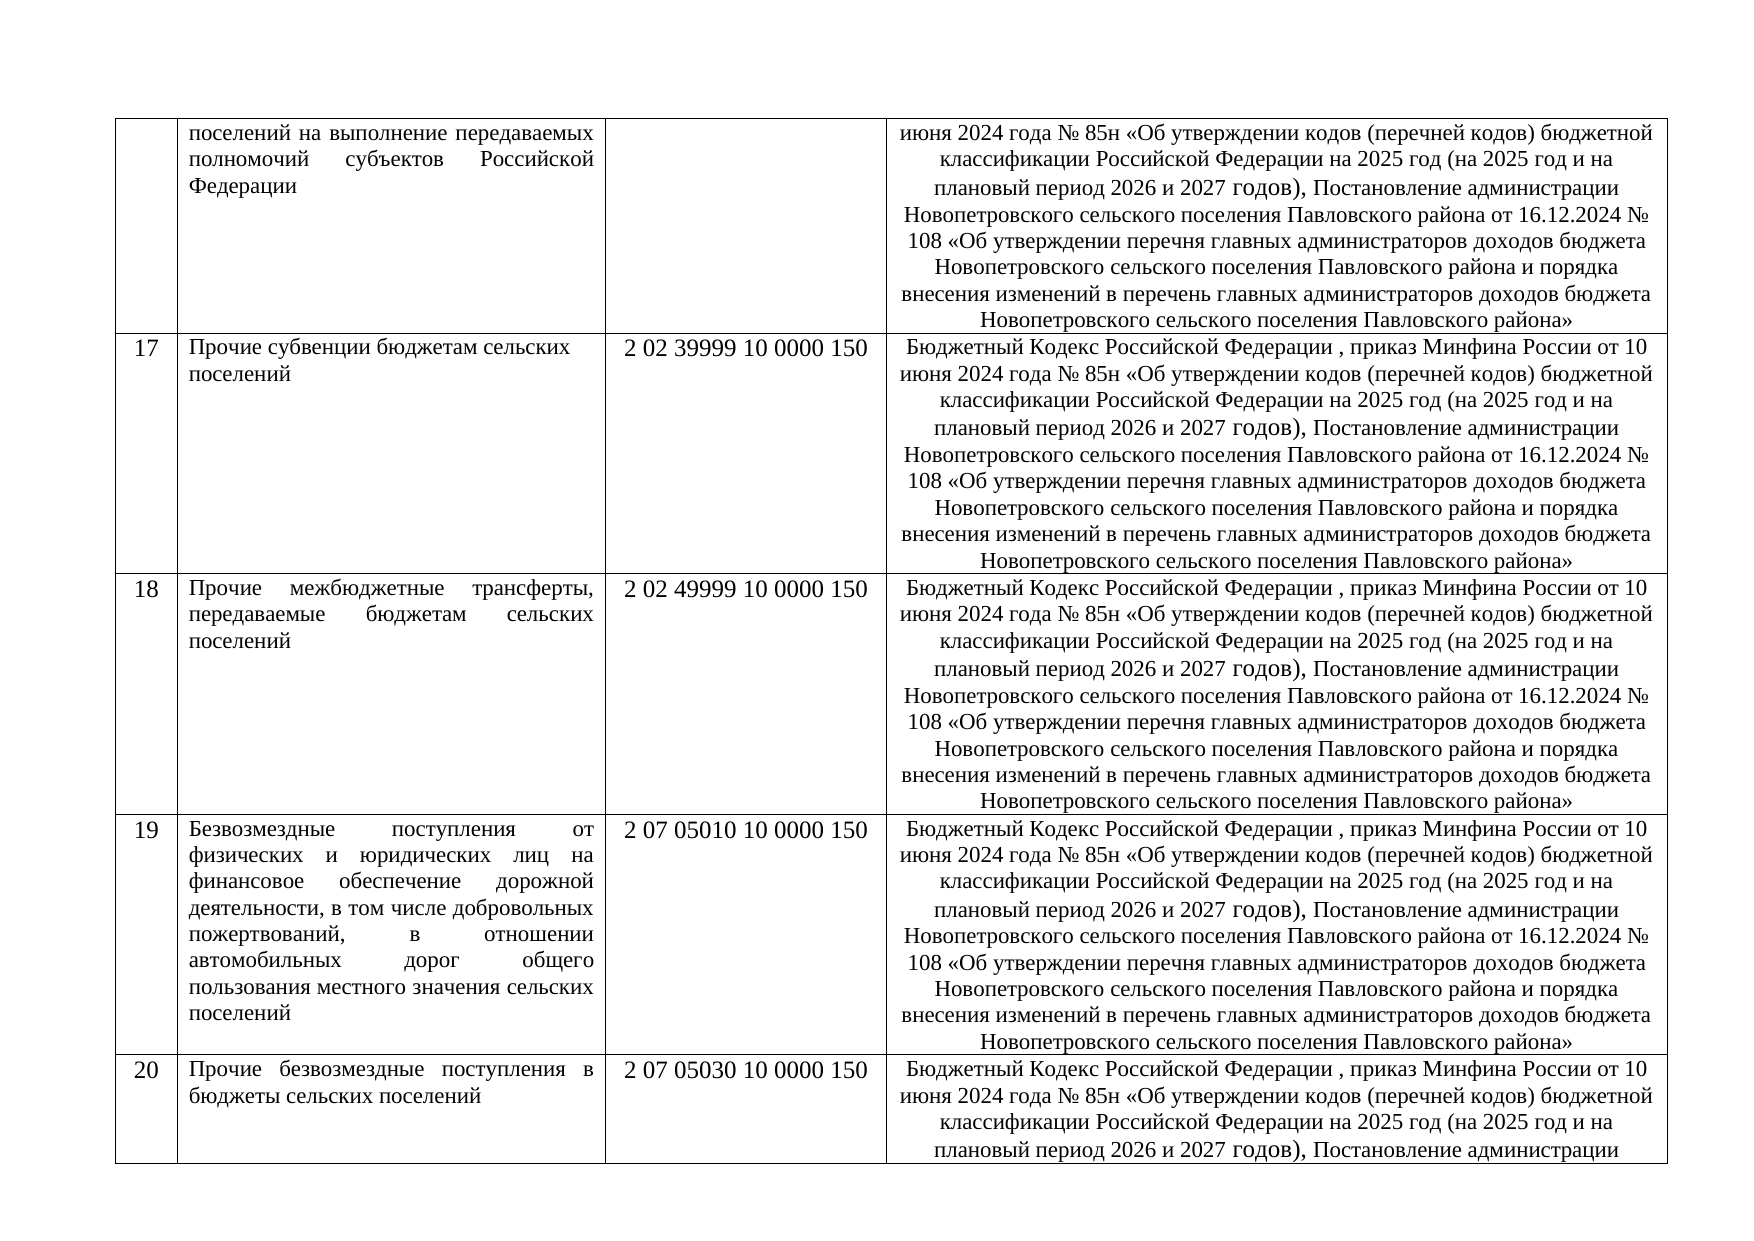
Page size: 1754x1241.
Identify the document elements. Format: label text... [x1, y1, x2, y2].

table_cell 17 [116, 334, 177, 573]
table_cell 2 02 49999 10 0000 150 [606, 574, 886, 814]
table_cell 2 02 39999 10 0000 150 [606, 334, 886, 573]
table_cell 20 [116, 1055, 177, 1163]
table_cell 16 [116, 119, 177, 332]
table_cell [606, 119, 886, 332]
table_cell Прочие субвенции бюджетам сельских поселений [178, 334, 605, 573]
table_cell 2 07 05010 10 0000 150 [606, 815, 886, 1054]
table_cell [887, 119, 1667, 332]
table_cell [178, 119, 605, 332]
table_cell Прочие межбюджетные трансферты, передаваемые бюджетам сельских поселений [178, 574, 605, 814]
table_cell Безвозмездные поступления от физических и юридических лиц на финансовое обеспечение дорожной деятельности, в том числе добровольных пожертвований, в отношении автомобильных дорог общего пользования местного значения сельских поселений [178, 815, 605, 1054]
table_cell 19 [116, 815, 177, 1054]
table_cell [606, 1055, 886, 1163]
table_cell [178, 1055, 605, 1163]
table_cell 18 [116, 574, 177, 814]
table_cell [887, 1055, 1667, 1163]
